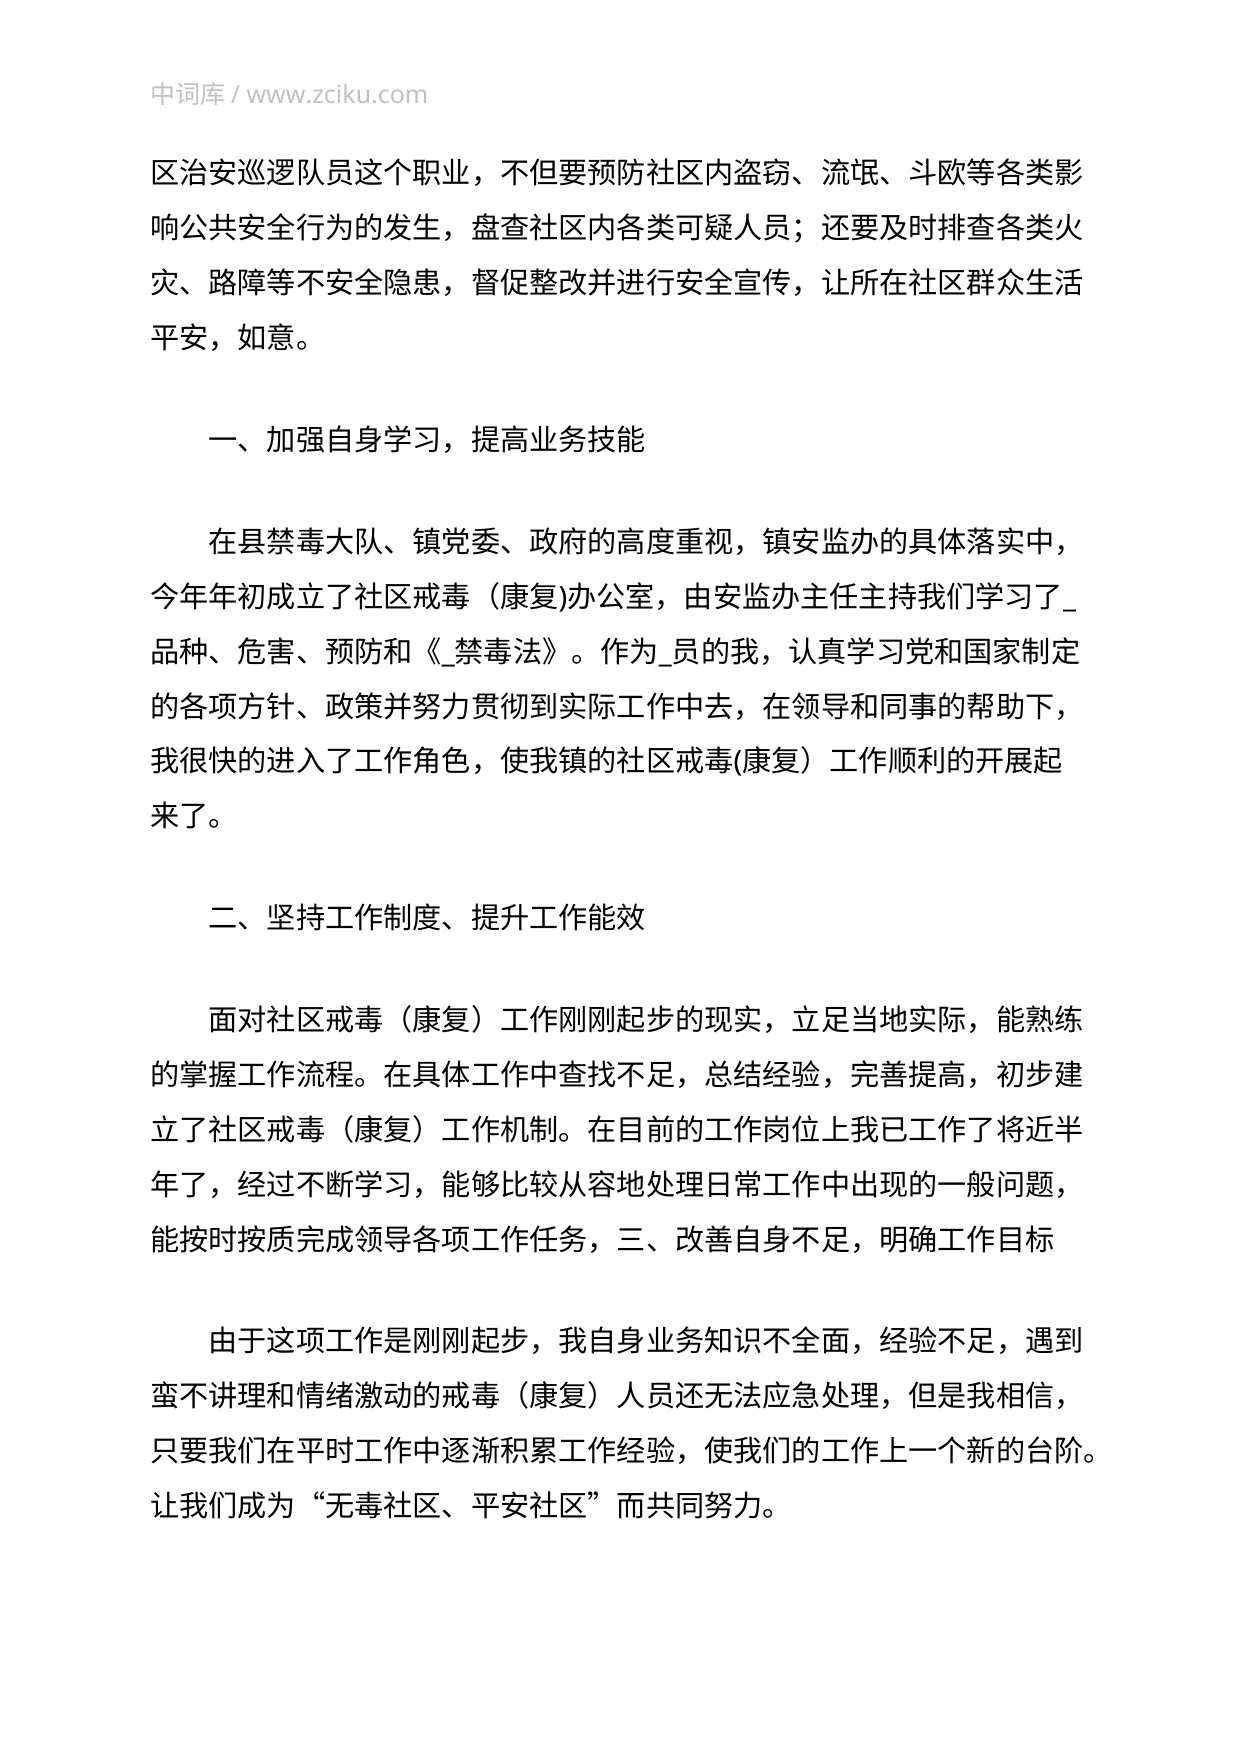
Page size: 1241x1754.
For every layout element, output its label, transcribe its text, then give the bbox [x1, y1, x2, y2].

text 二、坚持工作制度、提升工作能效 [150, 895, 1090, 937]
text 由于这项工作是刚刚起步，我自身业务知识不全面，经验不足，遇到蛮不讲理和情绪激动的戒毒（康复）人员还无法应急处理，但是我相信，只要我们在平时工作中逐渐积累工作经验，使我们的工作上一个新的台阶。让我们成为“无毒社区、平安社区”而共同努力。 [150, 1318, 1090, 1525]
text 一、加强自身学习，提高业务技能 [150, 416, 1090, 459]
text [150, 150, 1090, 357]
text 在县禁毒大队、镇党委、政府的高度重视，镇安监办的具体落实中，今年年初成立了社区戒毒（康复)办公室，由安监办主任主持我们学习了_品种、危害、预防和《_禁毒法》。作为_员的我，认真学习党和国家制定的各项方针、政策并努力贯彻到实际工作中去，在领导和同事的帮助下，我很快的进入了工作角色，使我镇的社区戒毒(康复）工作顺利的开展起来了。 [150, 518, 1090, 835]
text 面对社区戒毒（康复）工作刚刚起步的现实，立足当地实际，能熟练的掌握工作流程。在具体工作中查找不足，总结经验，完善提高，初步建立了社区戒毒（康复）工作机制。在目前的工作岗位上我已工作了将近半年了，经过不断学习，能够比较从容地处理日常工作中出现的一般问题，能按时按质完成领导各项工作任务，三、改善自身不足，明确工作目标 [150, 997, 1090, 1258]
